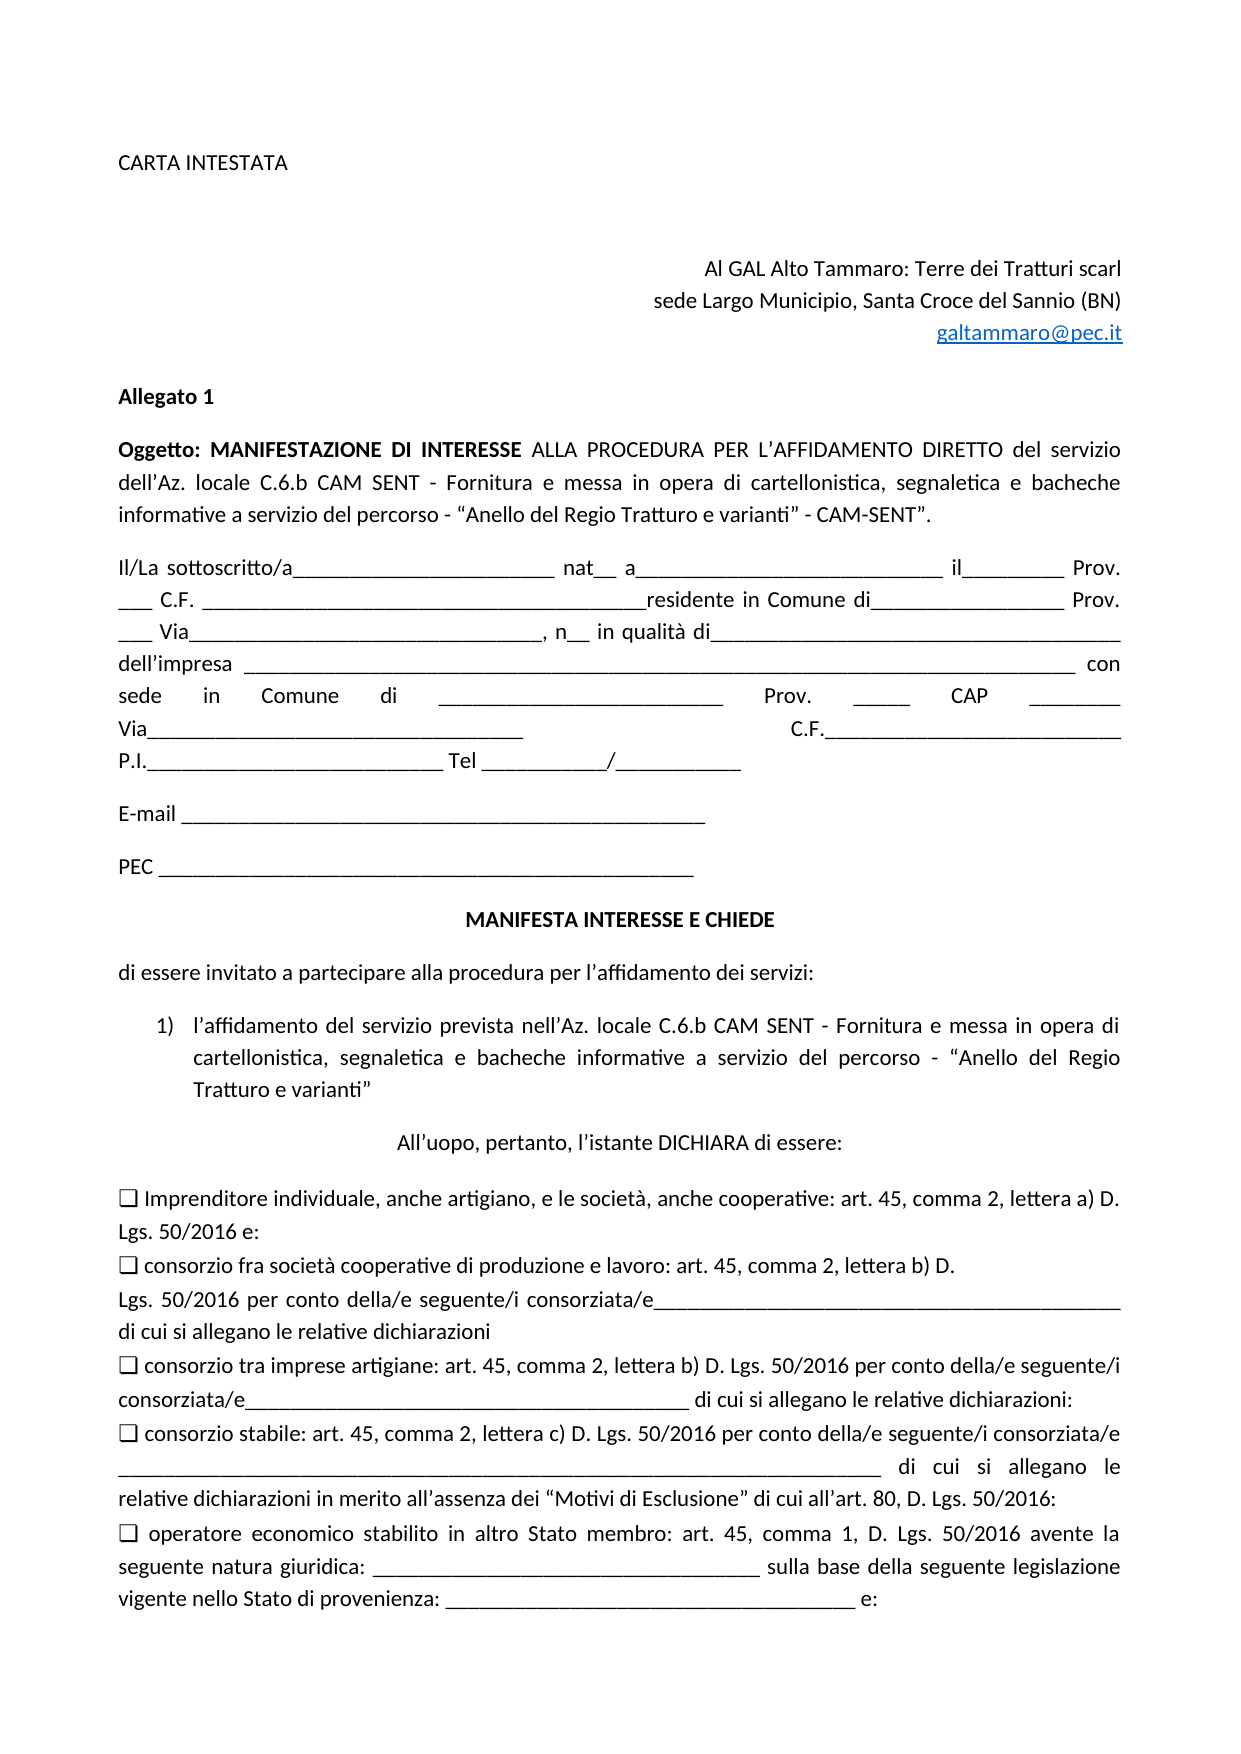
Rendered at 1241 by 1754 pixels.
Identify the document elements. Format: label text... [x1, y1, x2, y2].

text MANIFESTA INTERESSE E CHIEDE [118, 905, 1122, 933]
text ❏ consorzio stabile: art. 45, comma 2, lettera c) D. Lgs. 50/2016 per conto della/e seguente/i consorziata/e ___________________________________________________________________ di cui si allegano le relative dichiarazioni in merito all’assenza dei “Motivi di Esclusione” di cui all’art. 80, D. Lgs. 50/2016: [118, 1417, 1122, 1513]
text Oggetto: MANIFESTAZIONE DI INTERESSE ALLA PROCEDURA PER L’AFFIDAMENTO DIRETTO del servizio dell’Az. locale C.6.b CAM SENT - Fornitura e messa in opera di cartellonistica, segnaletica e bacheche informative a servizio del percorso - “Anello del Regio Tratturo e varianti” - CAM-SENT”. [118, 435, 1122, 528]
text PEC _______________________________________________ [118, 852, 1122, 880]
text ❏ consorzio tra imprese artigiane: art. 45, comma 2, lettera b) D. Lgs. 50/2016 per conto della/e seguente/i consorziata/e_______________________________________ di cui si allegano le relative dichiarazioni: [118, 1349, 1122, 1413]
text ❏ operatore economico stabilito in altro Stato membro: art. 45, comma 1, D. Lgs. 50/2016 avente la seguente natura giuridica: __________________________________ sulla base della seguente legislazione vigente nello Stato di provenienza: ____________________________________ e: [118, 1517, 1122, 1612]
text CARTA INTESTATA [118, 148, 1122, 176]
text Il/La sottoscritto/a_______________________ nat__ a___________________________ il_________ Prov. ___ C.F. _______________________________________residente in Comune di_________________ Prov. ___ Via_______________________________, n__ in qualità di____________________________________ dell’impresa _________________________________________________________________________ con sede in Comune di _________________________ Prov. _____ CAP ________ Via_________________________________ C.F.__________________________ P.I.__________________________ Tel ___________/___________ [118, 553, 1122, 774]
text galtammaro@pec.it [118, 318, 1122, 346]
text ❏ Imprenditore individuale, anche artigiano, e le società, anche cooperative: art. 45, comma 2, lettera a) D. Lgs. 50/2016 e: [118, 1181, 1122, 1245]
text sede Largo Municipio, Santa Croce del Sannio (BN) [118, 286, 1122, 314]
text E-mail ______________________________________________ [118, 799, 1122, 827]
text Allegato 1 [118, 382, 1122, 410]
text All’uopo, pertanto, l’istante DICHIARA di essere: [118, 1128, 1122, 1156]
text ❏ consorzio fra società cooperative di produzione e lavoro: art. 45, comma 2, lettera b) D. [118, 1249, 1122, 1280]
text di essere invitato a partecipare alla procedura per l’affidamento dei servizi: [118, 958, 1122, 986]
text Lgs. 50/2016 per conto della/e seguente/i consorziata/e_________________________________________ di cui si allegano le relative dichiarazioni [118, 1285, 1122, 1345]
list l’affidamento del servizio prevista nell’Az. locale C.6.b CAM SENT - Fornitura e messa in opera di cartellonistica, segnaletica e bacheche informative a servizio del percorso - “Anello del Regio Tratturo e varianti” [156, 1011, 1122, 1103]
text Al GAL Alto Tammaro: Terre dei Tratturi scarl [118, 254, 1122, 282]
